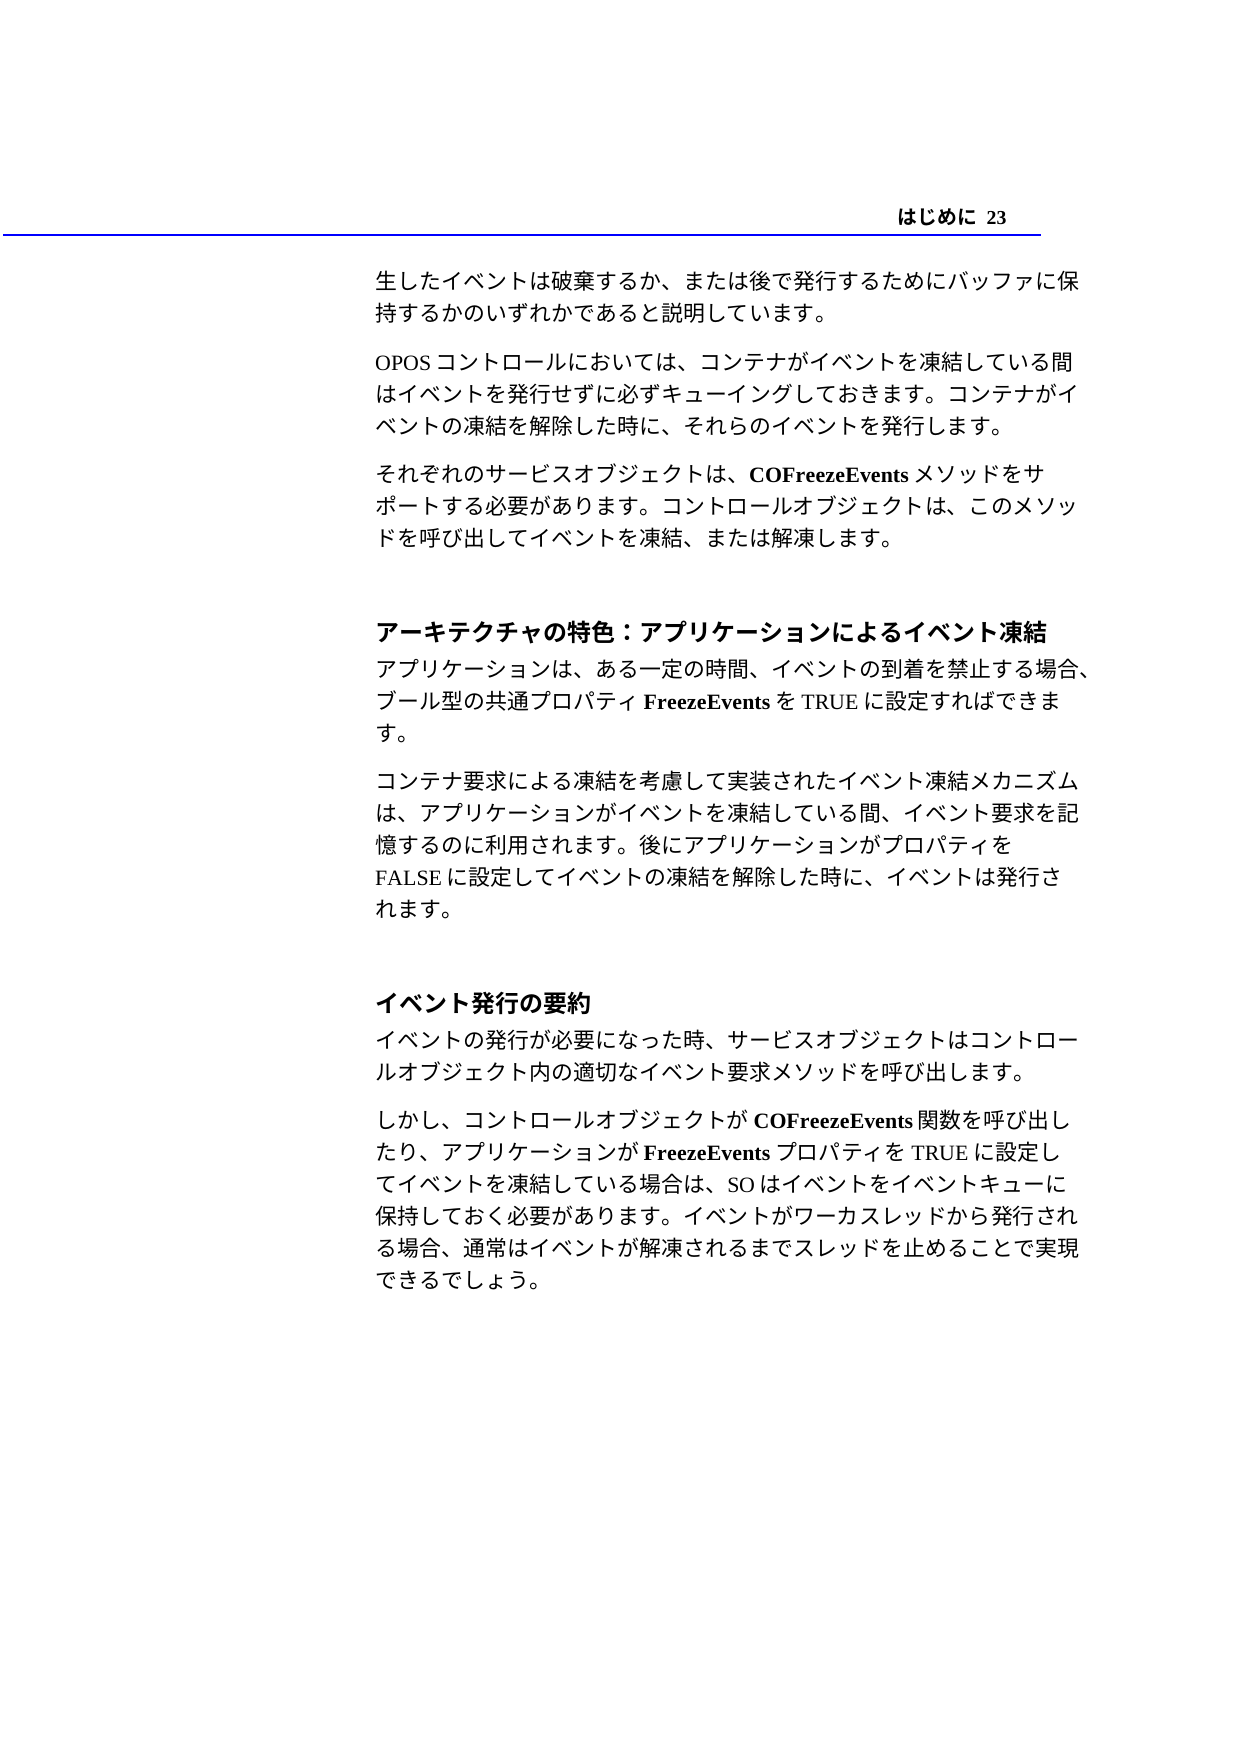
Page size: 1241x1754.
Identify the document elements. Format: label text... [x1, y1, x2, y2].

text コンテナ要求による凍結を考慮して実装されたイベント凍結メカニズムは、アプリケーションがイベントを凍結している間、イベント要求を記憶するのに利用されます。後にアプリケーションがプロパティをFALSEに設定してイベントの凍結を解除した時に、イベントは発行されます。 [375, 764, 1081, 924]
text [375, 264, 1081, 328]
text イベントの発行が必要になった時、サービスオブジェクトはコントロールオブジェクト内の適切なイベント要求メソッドを呼び出します。 [375, 1023, 1081, 1087]
text それぞれのサービスオブジェクトは、COFreezeEventsメソッドをサポートする必要があります。コントロールオブジェクトは、このメソッドを呼び出してイベントを凍結、または解凍します。 [375, 457, 1081, 553]
text しかし、コントロールオブジェクトがCOFreezeEvents関数を呼び出したり、アプリケーションがFreezeEventsプロパティをTRUEに設定してイベントを凍結している場合は、SOはイベントをイベントキューに保持しておく必要があります。イベントがワーカスレッドから発行される場合、通常はイベントが解凍されるまでスレッドを止めることで実現できるでしょう。 [375, 1103, 1081, 1295]
text OPOSコントロールにおいては、コンテナがイベントを凍結している間はイベントを発行せずに必ずキューイングしておきます。コンテナがイベントの凍結を解除した時に、それらのイベントを発行します。 [375, 345, 1081, 441]
subtitle イベント発行の要約 [375, 989, 1081, 1018]
text アプリケーションは、ある一定の時間、イベントの到着を禁止する場合、ブール型の共通プロパティFreezeEventsをTRUEに設定すればできます。 [375, 652, 1081, 748]
subtitle アーキテクチャの特色：アプリケーションによるイベント凍結 [375, 618, 1081, 647]
